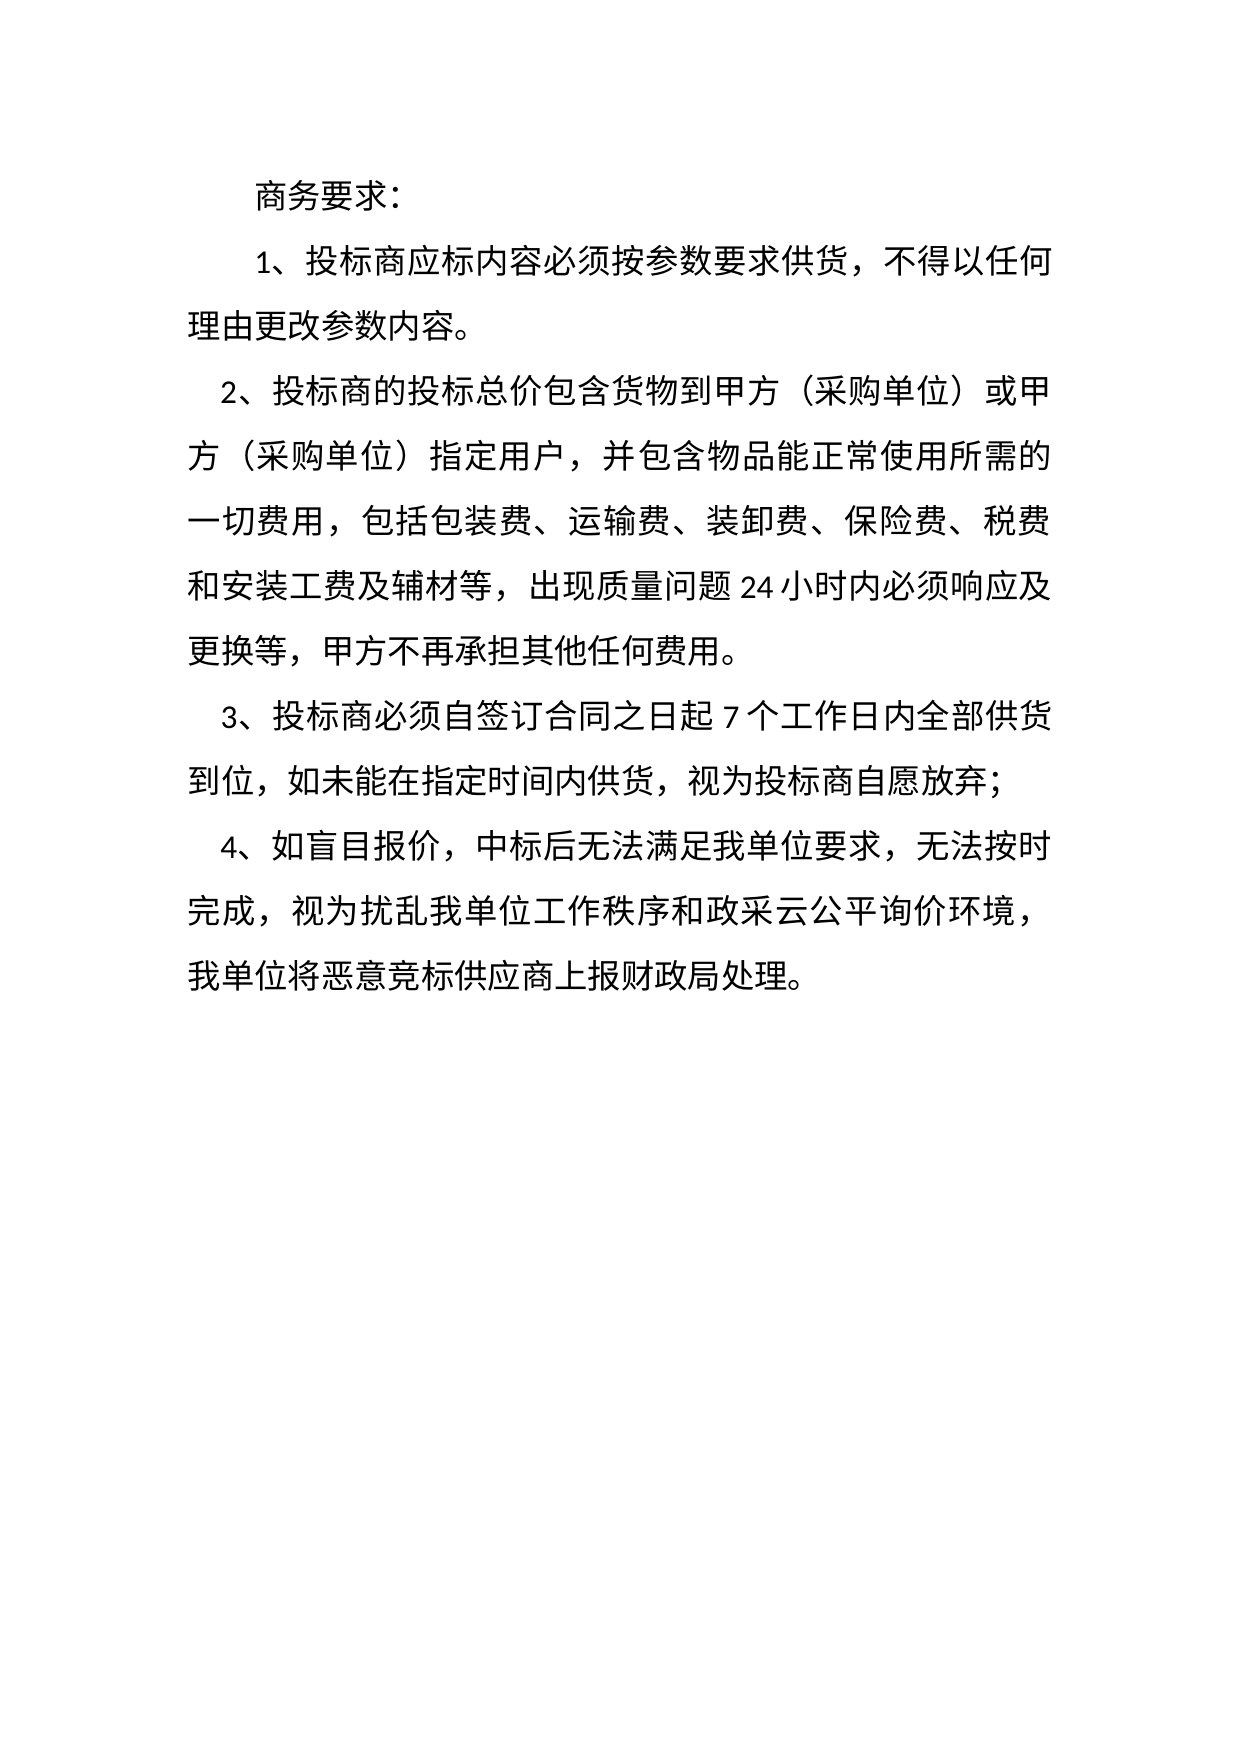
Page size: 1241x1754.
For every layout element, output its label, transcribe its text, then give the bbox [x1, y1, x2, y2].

text 商务要求： [254, 162, 1053, 227]
text 1、投标商应标内容必须按参数要求供货，不得以任何理由更改参数内容。 2、投标商的投标总价包含货物到甲方（采购单位）或甲方（采购单位）指定用户，并包含物品能正常使用所需的一切费用，包括包装费、运输费、装卸费、保险费、税费和安装工费及辅材等，出现质量问题24小时内必须响应及更换等，甲方不再承担其他任何费用。 3、投标商必须自签订合同之日起7个工作日内全部供货到位，如未能在指定时间内供货，视为投标商自愿放弃； 4、如盲目报价，中标后无法满足我单位要求，无法按时完成，视为扰乱我单位工作秩序和政采云公平询价环境，我单位将恶意竞标供应商上报财政局处理。 [187, 227, 1053, 1007]
